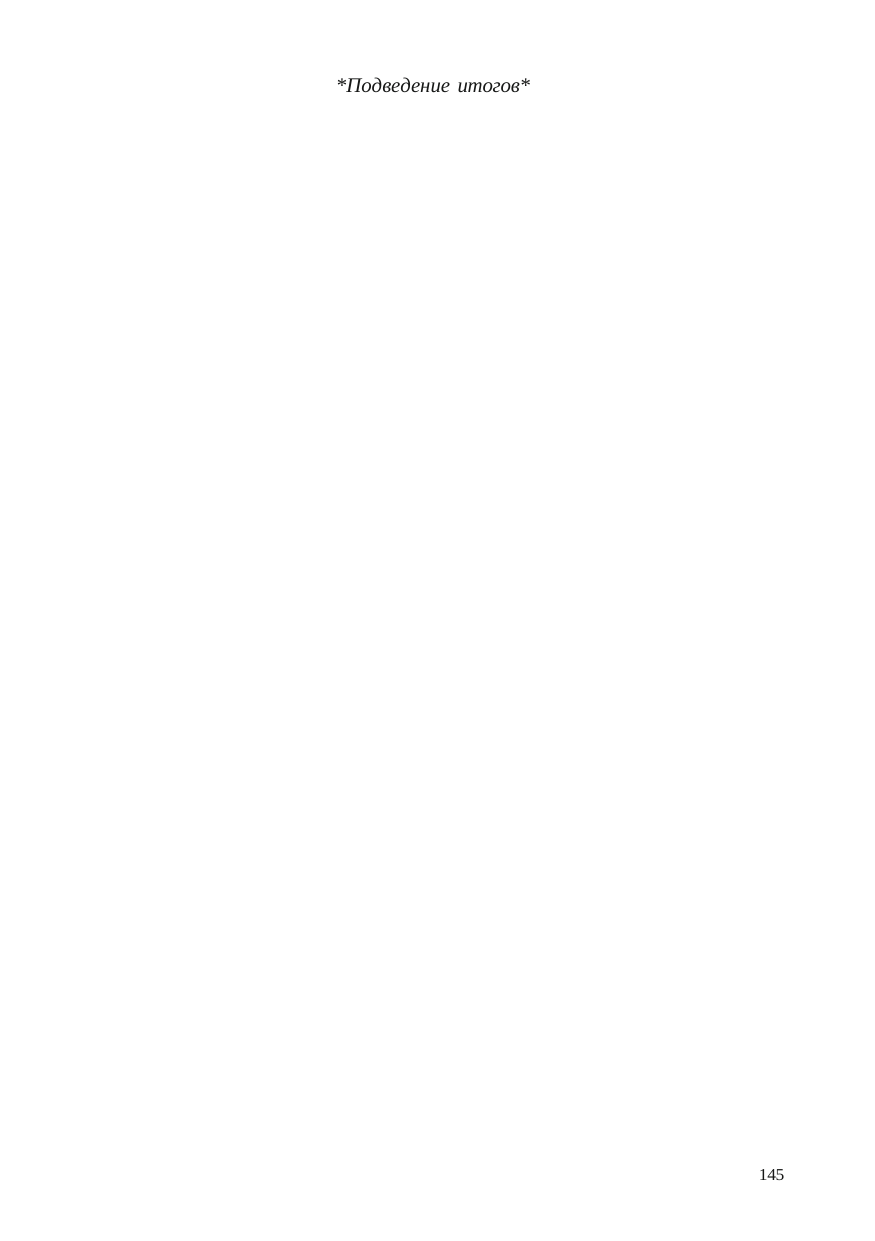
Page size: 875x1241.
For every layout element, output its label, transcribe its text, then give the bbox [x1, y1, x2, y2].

text *Подведение итогов* [336, 73, 844, 97]
